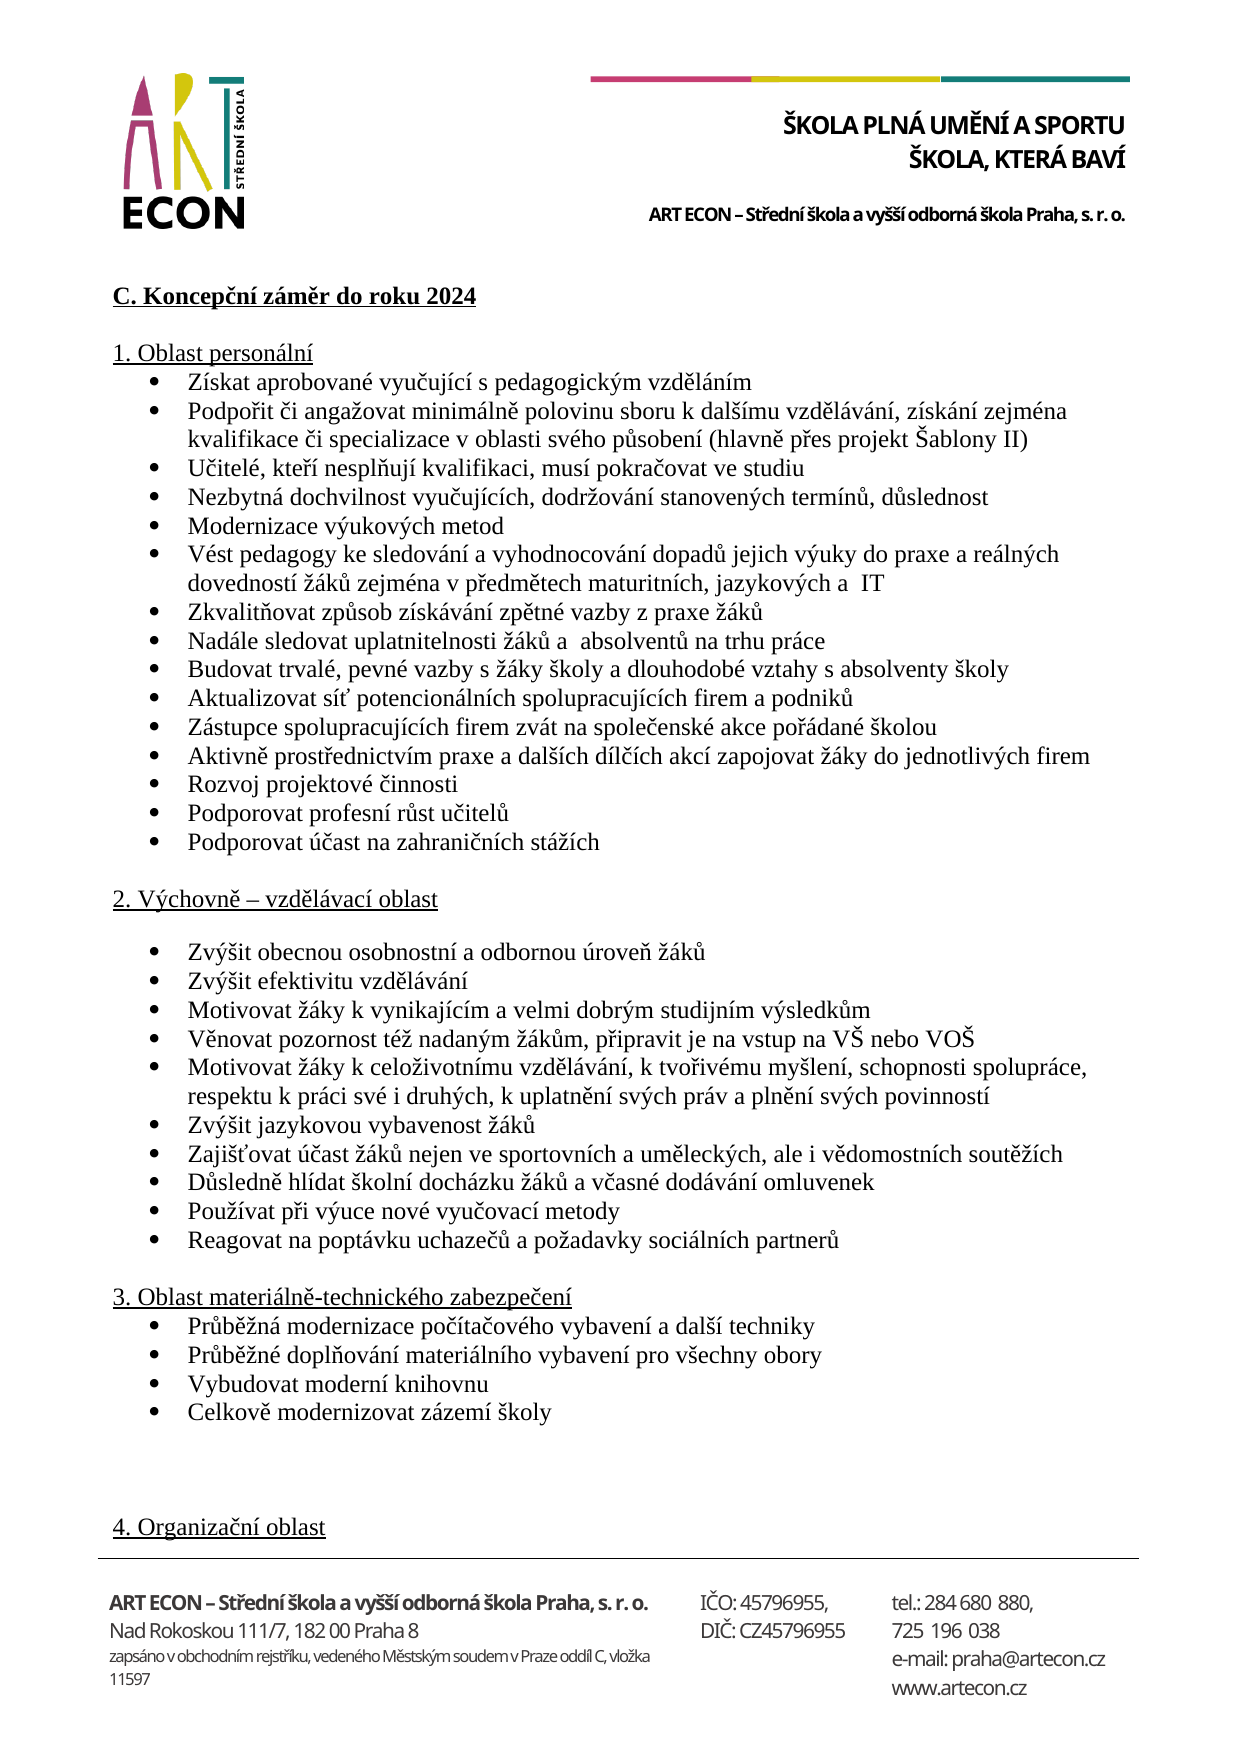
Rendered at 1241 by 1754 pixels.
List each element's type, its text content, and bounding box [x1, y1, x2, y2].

subtitle 2. Výchovně – vzdělávací oblast [112, 884, 1128, 913]
subtitle C. Koncepční záměr do roku 2024 [112, 281, 1128, 309]
list Nadále sledovat uplatnitelnosti žáků a absolventů na trhu práce [150, 626, 1128, 654]
list Získat aprobované vyučující s pedagogickým vzděláním [150, 367, 1128, 396]
list Průběžná modernizace počítačového vybavení a další techniky [150, 1311, 1128, 1340]
list Podporovat účast na zahraničních stážích [150, 827, 1128, 856]
list Budovat trvalé, pevné vazby s žáky školy a dlouhodobé vztahy s absolventy školy [150, 654, 1128, 683]
subtitle 1. Oblast personální [112, 338, 1128, 367]
list Nezbytná dochvilnost vyučujících, dodržování stanovených termínů, důslednost [150, 482, 1128, 511]
text 4. Organizační oblast [112, 1512, 1128, 1541]
list Používat při výuce nové vyučovací metody [150, 1196, 1128, 1225]
list Zkvalitňovat způsob získávání zpětné vazby z praxe žáků [150, 597, 1128, 626]
list Učitelé, kteří nesplňují kvalifikaci, musí pokračovat ve studiu [150, 453, 1128, 482]
picture [123, 73, 244, 229]
list Zajišťovat účast žáků nejen ve sportovních a uměleckých, ale i vědomostních soutěžích [150, 1139, 1128, 1167]
list Zástupce spolupracujících firem zvát na společenské akce pořádané školou [150, 712, 1128, 741]
subtitle 3. Oblast materiálně-technického zabezpečení [112, 1282, 1128, 1311]
list Reagovat na poptávku uchazečů a požadavky sociálních partnerů [150, 1225, 1128, 1254]
list Motivovat žáky k vynikajícím a velmi dobrým studijním výsledkům [150, 995, 1128, 1024]
list Aktualizovat síť potencionálních spolupracujících firem a podniků [150, 683, 1128, 712]
list Průběžné doplňování materiálního vybavení pro všechny obory [150, 1340, 1128, 1369]
list Důsledně hlídat školní docházku žáků a včasné dodávání omluvenek [150, 1167, 1128, 1196]
list Podporovat profesní růst učitelů [150, 798, 1128, 827]
list Podpořit či angažovat minimálně polovinu sboru k dalšímu vzdělávání, získání zejména kvalifikace či specializace v oblasti svého působení (hlavně přes projekt Šablony II) [150, 396, 1128, 453]
list Věnovat pozornost též nadaným žákům, připravit je na vstup na VŠ nebo VOŠ [150, 1024, 1128, 1052]
list Motivovat žáky k celoživotnímu vzdělávání, k tvořivému myšlení, schopnosti spolupráce, respektu k práci své i druhých, k uplatnění svých práv a plnění svých povinností [150, 1052, 1128, 1110]
list Vést pedagogy ke sledování a vyhodnocování dopadů jejich výuky do praxe a reálných dovedností žáků zejména v předmětech maturitních, jazykových a IT [150, 539, 1128, 597]
list Aktivně prostřednictvím praxe a dalších dílčích akcí zapojovat žáky do jednotlivých firem [150, 741, 1128, 769]
list Celkově modernizovat zázemí školy [150, 1397, 1128, 1426]
list Zvýšit jazykovou vybavenost žáků [150, 1110, 1128, 1139]
list Vybudovat moderní knihovnu [150, 1369, 1128, 1397]
list Zvýšit obecnou osobnostní a odbornou úroveň žáků [150, 937, 1128, 966]
list Modernizace výukových metod [150, 511, 1128, 539]
list Zvýšit efektivitu vzdělávání [150, 966, 1128, 995]
list Rozvoj projektové činnosti [150, 769, 1128, 798]
